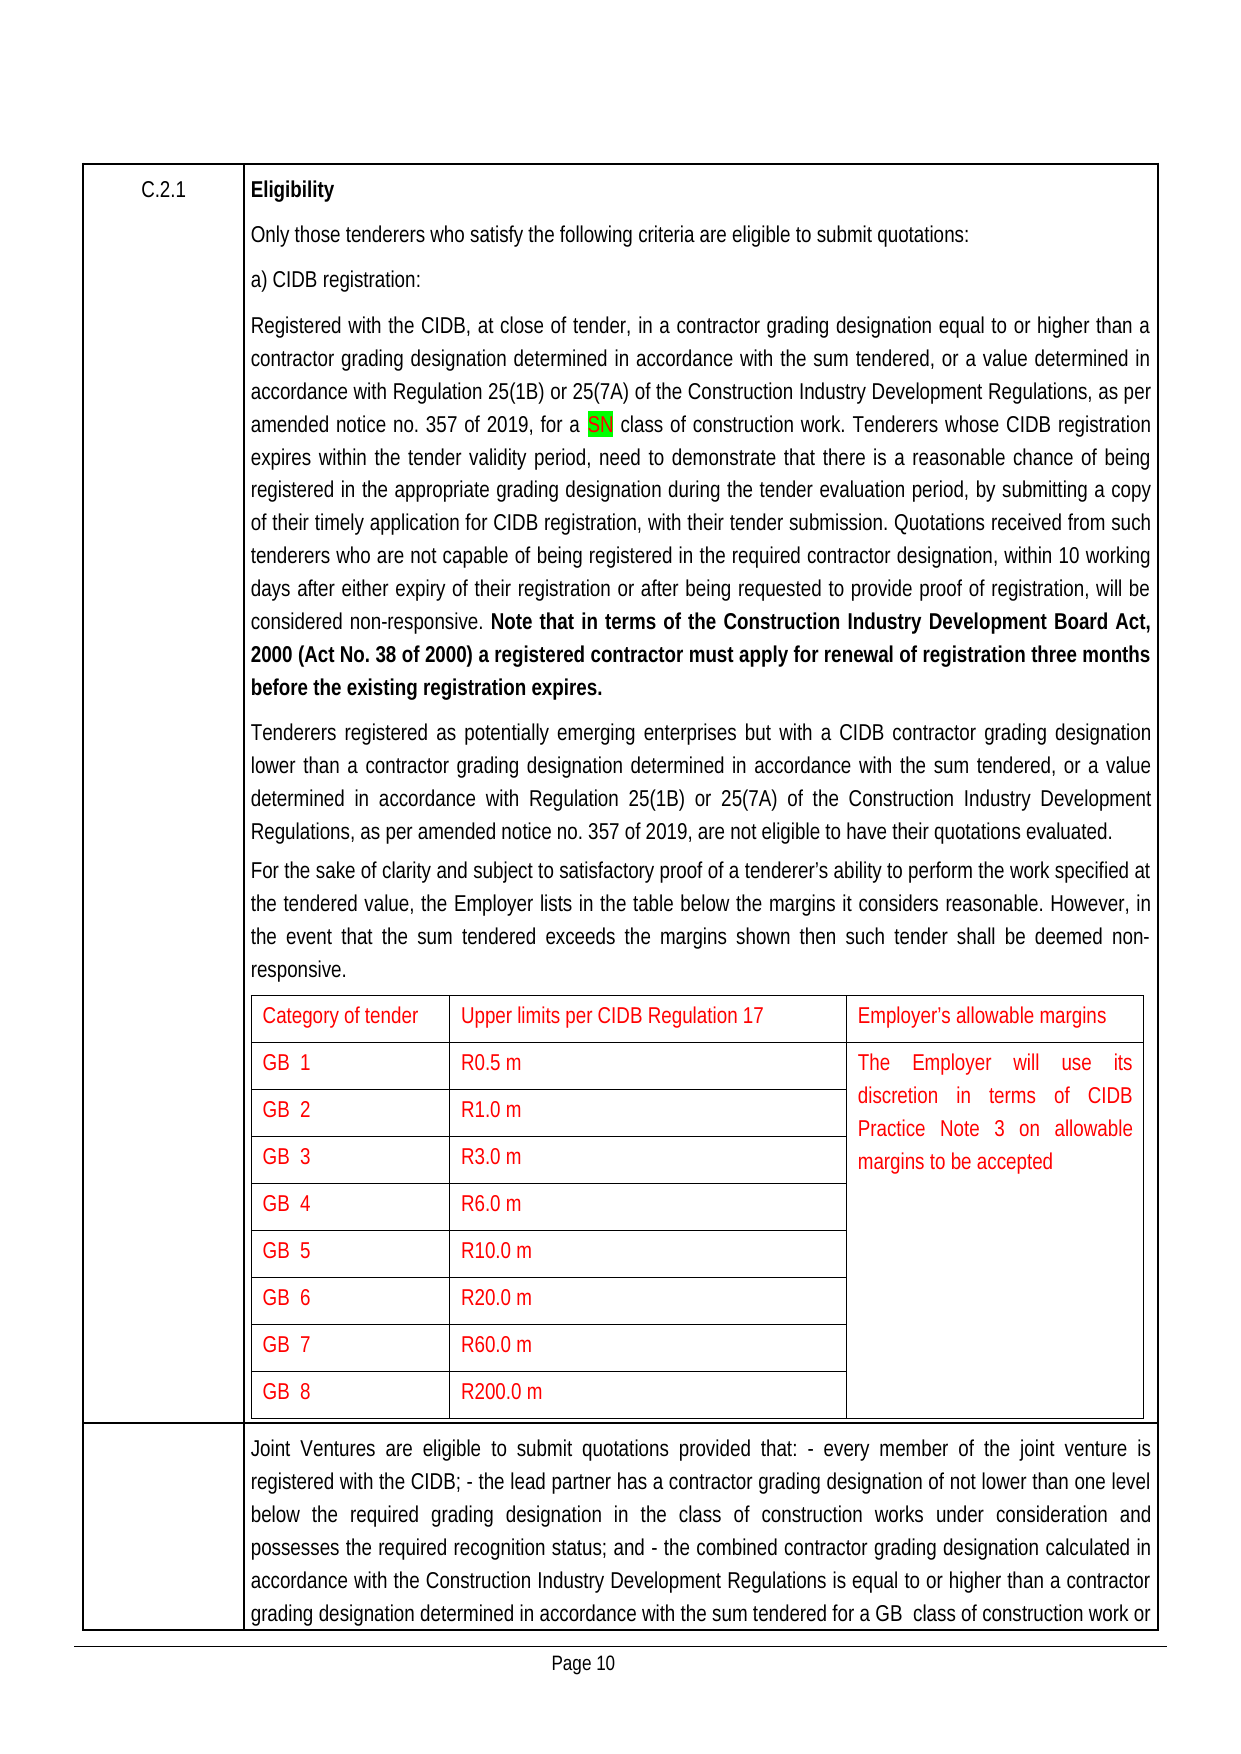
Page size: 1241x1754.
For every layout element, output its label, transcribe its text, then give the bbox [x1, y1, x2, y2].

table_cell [245, 1424, 1157, 1629]
table_cell C.2.1 [84, 165, 243, 1422]
table_cell Eligibility Only those tenderers who satisfy the following criteria are eligible to submit quotations: a) CIDB registration: Registered with the CIDB, at close of tender, in a contractor grading designation equal to or higher than a contractor grading designation determined in accordance with the sum tendered, or a value determined in accordance with Regulation 25(1B) or 25(7A) of the Construction Industry Development Regulations, as per amended notice no. 357 of 2019, for a SN class of construction work. Tenderers whose CIDB registration expires within the tender validity period, need to demonstrate that there is a reasonable chance of being registered in the appropriate grading designation during the tender evaluation period, by submitting a copy of their timely application for CIDB registration, with their tender submission. Quotations received from such tenderers who are not capable of being registered in the required contractor designation, within 10 working days after either expiry of their registration or after being requested to provide proof of registration, will be considered non-responsive. Note that in terms of the Construction Industry Development Board Act, 2000 (Act No. 38 of 2000) a registered contractor must apply for renewal of registration three months before the existing registration expires. Tenderers registered as potentially emerging enterprises but with a CIDB contractor grading designation lower than a contractor grading designation determined in accordance with the sum tendered, or a value determined in accordance with Regulation 25(1B) or 25(7A) of the Construction Industry Development Regulations, as per amended notice no. 357 of 2019, are not eligible to have their quotations evaluated. For the sake of clarity and subject to satisfactory proof of a tenderer’s ability to perform the work specified at the tendered value, the Employer lists in the table below the margins it considers reasonable. However, in the event that the sum tendered exceeds the margins shown then such tender shall be deemed non-responsive. [245, 165, 1157, 1422]
table_cell [84, 1424, 243, 1629]
